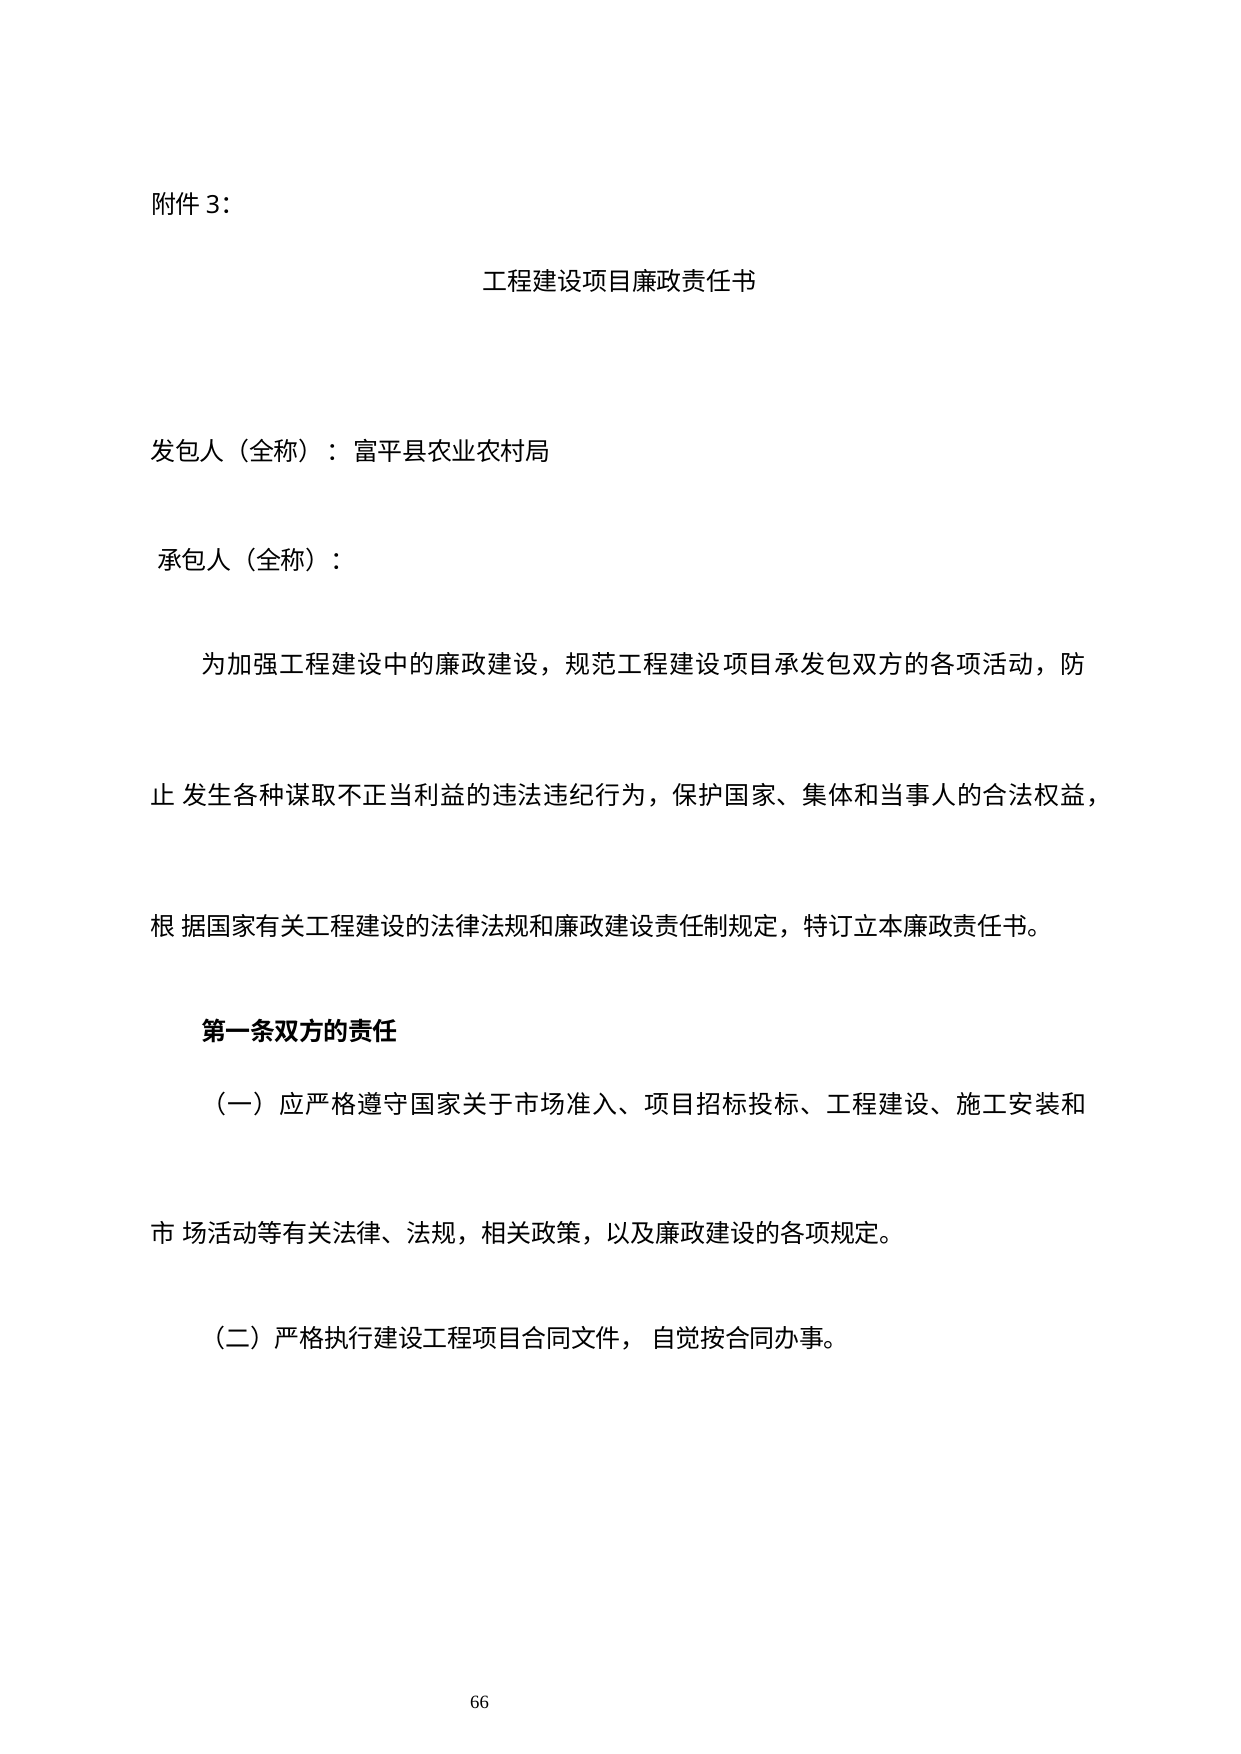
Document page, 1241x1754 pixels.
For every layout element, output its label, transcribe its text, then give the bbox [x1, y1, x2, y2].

text 工程建设项目廉政责任书 [482, 247, 1090, 312]
text （二）严格执行建设工程项目合同文件， 自觉按合同办事。 [201, 1304, 1090, 1369]
text （一）应严格遵守国家关于市场准入、项目招标投标、工程建设、施工安装和市 场活动等有关法律、法规，相关政策，以及廉政建设的各项规定。 [150, 1070, 1086, 1264]
text 附件 3： [151, 170, 1090, 235]
text 发包人（全称）：富平县农业农村局 [150, 417, 620, 482]
text 承包人（全称）： [150, 526, 620, 591]
text 为加强工程建设中的廉政建设，规范工程建设项目承发包双方的各项活动，防止 发生各种谋取不正当利益的违法违纪行为，保护国家、集体和当事人的合法权益，根 据国家有关工程建设的法律法规和廉政建设责任制规定，特订立本廉政责任书。 [150, 630, 1086, 957]
text 第一条双方的责任 [201, 997, 1090, 1062]
